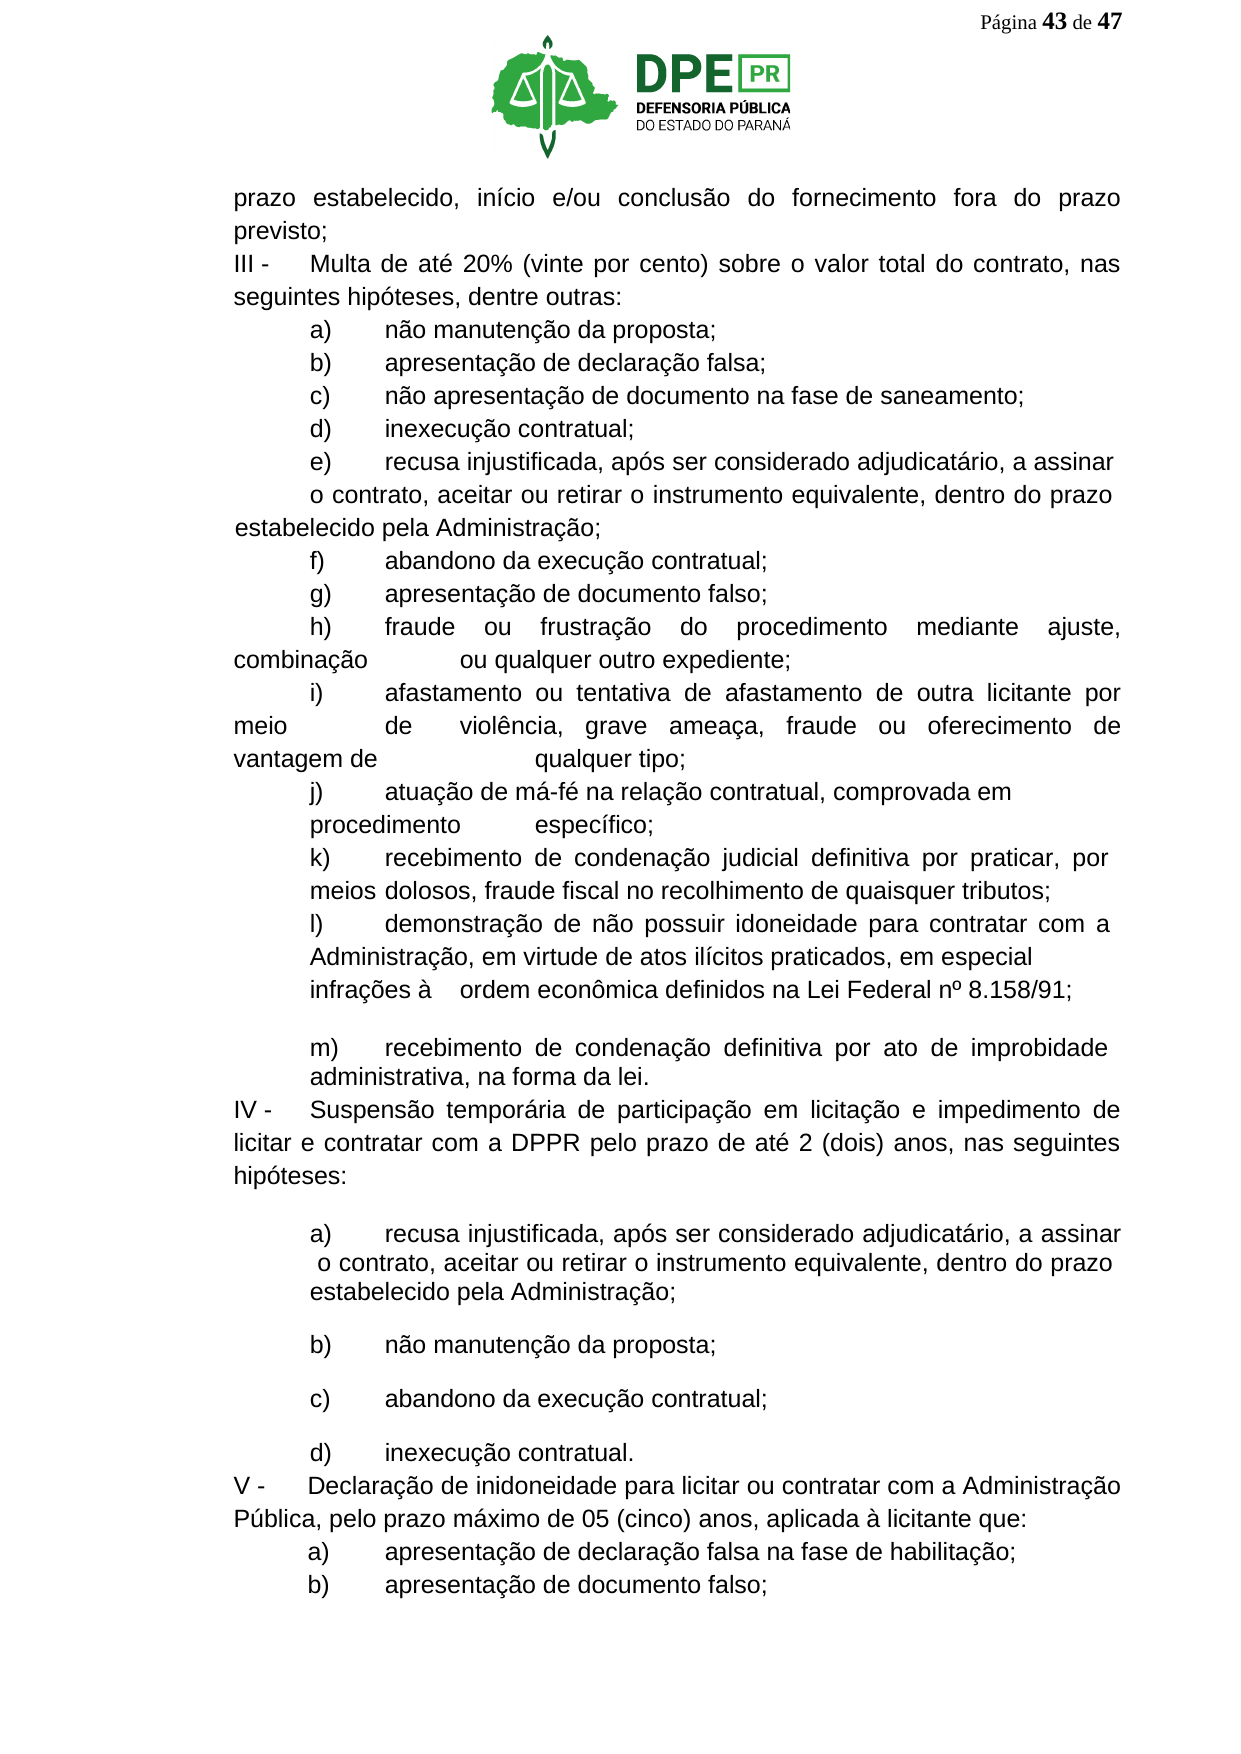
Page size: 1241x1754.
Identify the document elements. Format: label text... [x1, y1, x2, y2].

text a) não manutenção da proposta; [233, 315, 1122, 344]
text III - Multa de até 20% (vinte por cento) sobre o valor total do contrato, nas seguintes hipóteses, dentre outras: [233, 249, 1122, 311]
text h) fraude ou frustração do procedimento mediante ajuste, combinação ou qualquer outro expediente; [233, 612, 1122, 674]
text V - Declaração de inidoneidade para licitar ou contratar com a Administração Pública, pelo prazo máximo de 05 (cinco) anos, aplicada à licitante que: [233, 1471, 1122, 1533]
text IV - Suspensão temporária de participação em licitação e impedimento de licitar e contratar com a DPPR pelo prazo de até 2 (dois) anos, nas seguintes hipóteses: [233, 1095, 1122, 1190]
subtitle m) recebimento de condenação definitiva por ato de improbidade administrativa, na forma da lei. [159, 1033, 1122, 1091]
text f) abandono da execução contratual; [233, 546, 1122, 575]
text c) não apresentação de documento na fase de saneamento; [233, 381, 1122, 410]
text b) apresentação de declaração falsa; [233, 348, 1122, 377]
text b) apresentação de documento falso; [233, 1570, 1122, 1599]
text e) recusa injustificada, após ser considerado adjudicatário, a assinar o contrato, aceitar ou retirar o instrumento equivalente, dentro do prazo estabelecido pela Administração; [233, 447, 1122, 542]
subtitle c) abandono da execução contratual; [159, 1384, 1122, 1413]
text l) demonstração de não possuir idoneidade para contratar com a Administração, em virtude de atos ilícitos praticados, em especial infrações à ordem econômica definidos na Lei Federal nº 8.158/91; [233, 909, 1122, 1004]
text g) apresentação de documento falso; [233, 579, 1122, 608]
text d) inexecução contratual; [233, 414, 1122, 443]
subtitle b) não manutenção da proposta; [159, 1330, 1122, 1359]
text i) afastamento ou tentativa de afastamento de outra licitante por meio de violência, grave ameaça, fraude ou oferecimento de vantagem de qualquer tipo; [233, 678, 1122, 773]
text k) recebimento de condenação judicial definitiva por praticar, por meios dolosos, fraude fiscal no recolhimento de quaisquer tributos; [233, 843, 1122, 905]
subtitle a) recusa injustificada, após ser considerado adjudicatário, a assinar o contrato, aceitar ou retirar o instrumento equivalente, dentro do prazo estabelecido pela Administração; [159, 1219, 1122, 1305]
text a) apresentação de declaração falsa na fase de habilitação; [233, 1537, 1122, 1566]
picture [491, 35, 790, 159]
text j) atuação de má-fé na relação contratual, comprovada em procedimento específico; [233, 777, 1122, 839]
subtitle d) inexecução contratual. [159, 1438, 1122, 1467]
